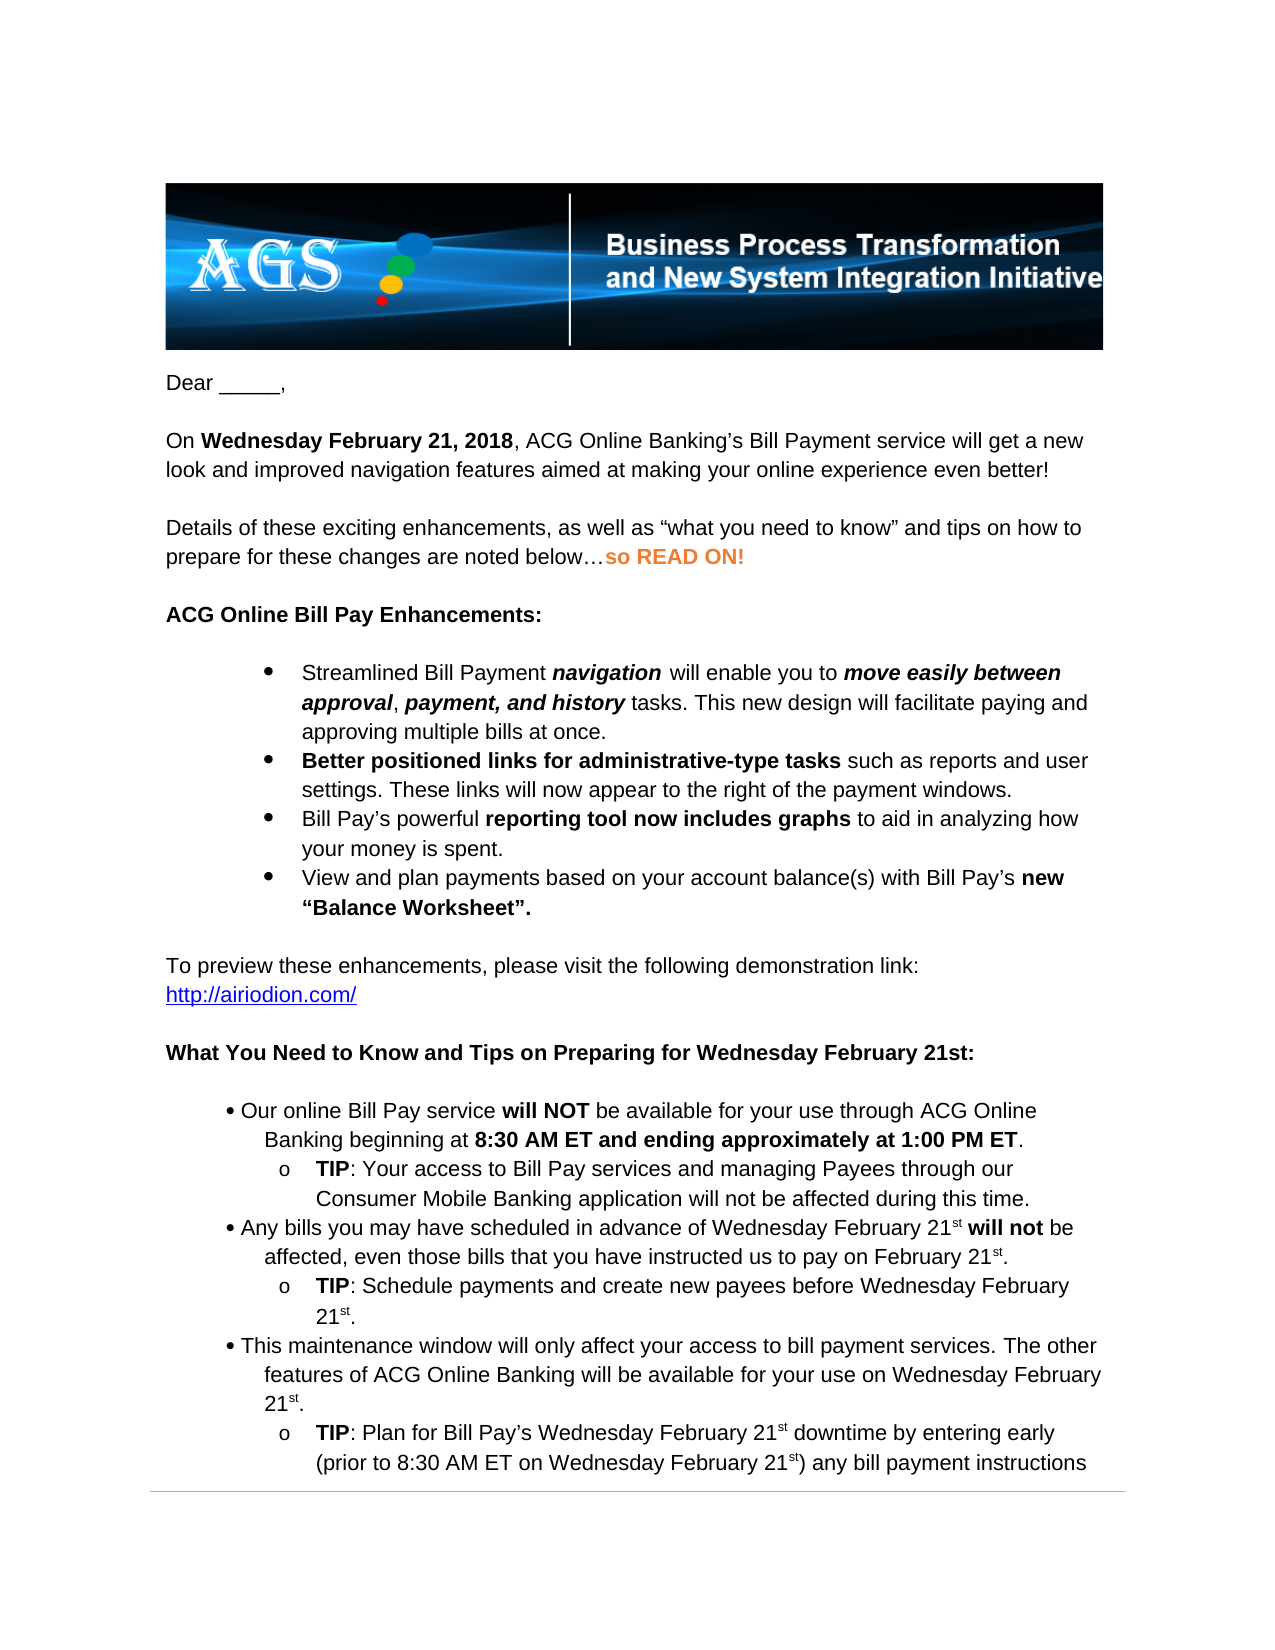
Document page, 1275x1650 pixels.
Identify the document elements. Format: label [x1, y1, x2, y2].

table_header [150, 150, 1125, 1491]
picture [165, 181, 1104, 350]
